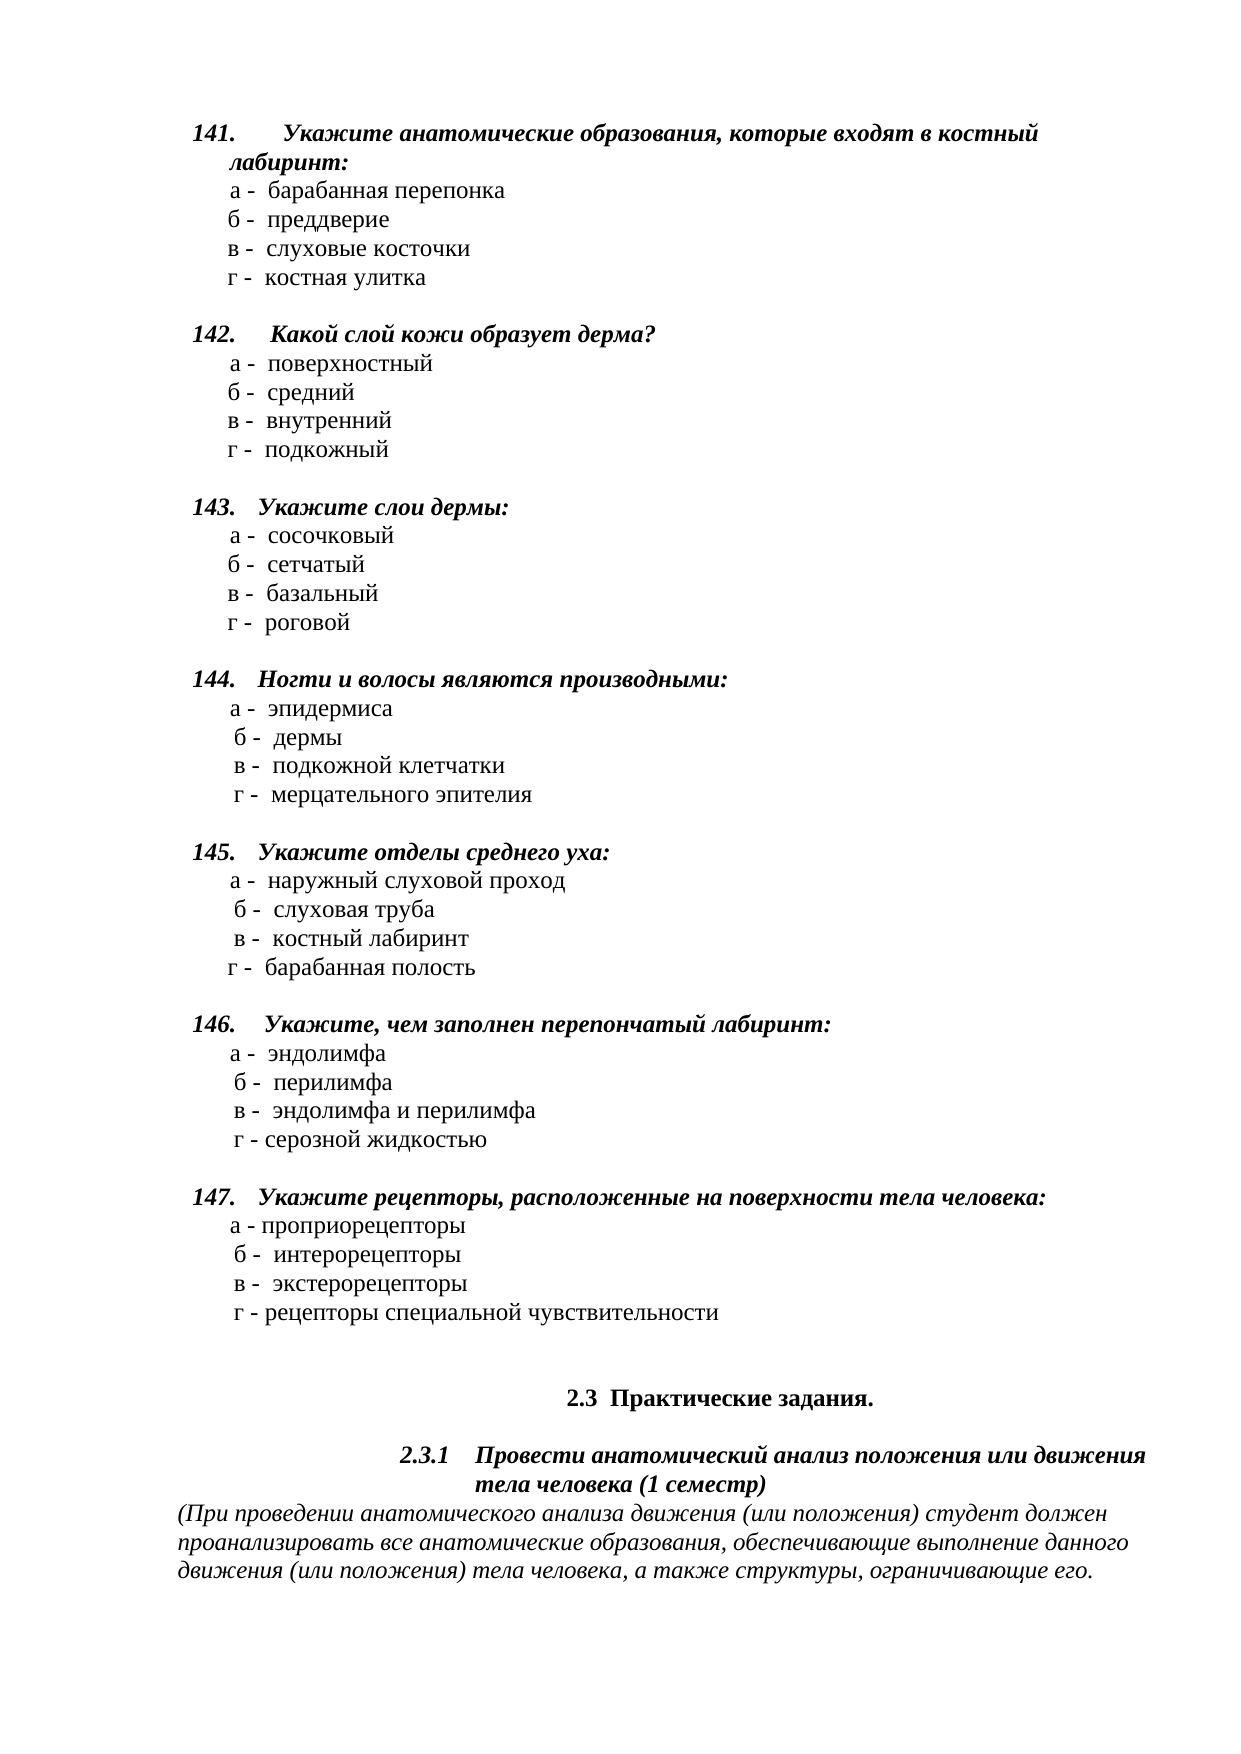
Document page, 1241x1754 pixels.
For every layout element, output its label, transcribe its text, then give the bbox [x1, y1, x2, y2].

text а - эндолимфа [229, 1038, 1152, 1067]
text а - эпидермиса [229, 693, 1152, 722]
text а - проприорецепторы [229, 1211, 1152, 1239]
text б - интерорецепторы [177, 1239, 1152, 1268]
text г - рецепторы специальной чувствительности [177, 1297, 1152, 1326]
text а - наружный слуховой проход [229, 866, 1152, 894]
text г - костная улитка [177, 262, 1152, 291]
text б - средний [177, 377, 1152, 406]
text в - внутренний [177, 406, 1152, 434]
text б - слуховая труба [177, 894, 1152, 923]
text г - мерцательного эпителия [177, 779, 1152, 808]
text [177, 1498, 1152, 1584]
list Укажите рецепторы, расположенные на поверхности тела человека: [192, 1182, 1152, 1211]
text б - дермы [177, 722, 1152, 751]
text г - роговой [177, 607, 1152, 636]
text в - экстерорецепторы [177, 1268, 1152, 1297]
text в - эндолимфа и перилимфа [177, 1096, 1152, 1124]
list Ногти и волосы являются производными: [192, 664, 1152, 693]
list Практические задания. [288, 1383, 1152, 1412]
list Укажите отделы среднего уха: [192, 837, 1152, 866]
text в - подкожной клетчатки [177, 751, 1152, 779]
list Какой слой кожи образует дерма? [192, 319, 1152, 348]
text в - костный лабиринт [177, 923, 1152, 952]
text а - сосочковый [229, 521, 1152, 549]
text г - серозной жидкостью [177, 1124, 1152, 1153]
text а - поверхностный [229, 348, 1152, 377]
list Провести анатомический анализ положения или движения тела человека (1 семестр) [400, 1441, 1152, 1498]
text а - барабанная перепонка [229, 176, 1152, 204]
text б - перилимфа [177, 1067, 1152, 1096]
text г - барабанная полость [177, 952, 1152, 981]
list Укажите анатомические образования, которые входят в костный лабиринт: [192, 118, 1152, 176]
text в - слуховые косточки [177, 233, 1152, 262]
text г - подкожный [177, 434, 1152, 463]
text б - преддверие [177, 204, 1152, 233]
text в - базальный [177, 578, 1152, 607]
list Укажите, чем заполнен перепончатый лабиринт: [192, 1009, 1152, 1038]
text б - сетчатый [177, 549, 1152, 578]
list Укажите слои дермы: [192, 492, 1152, 521]
